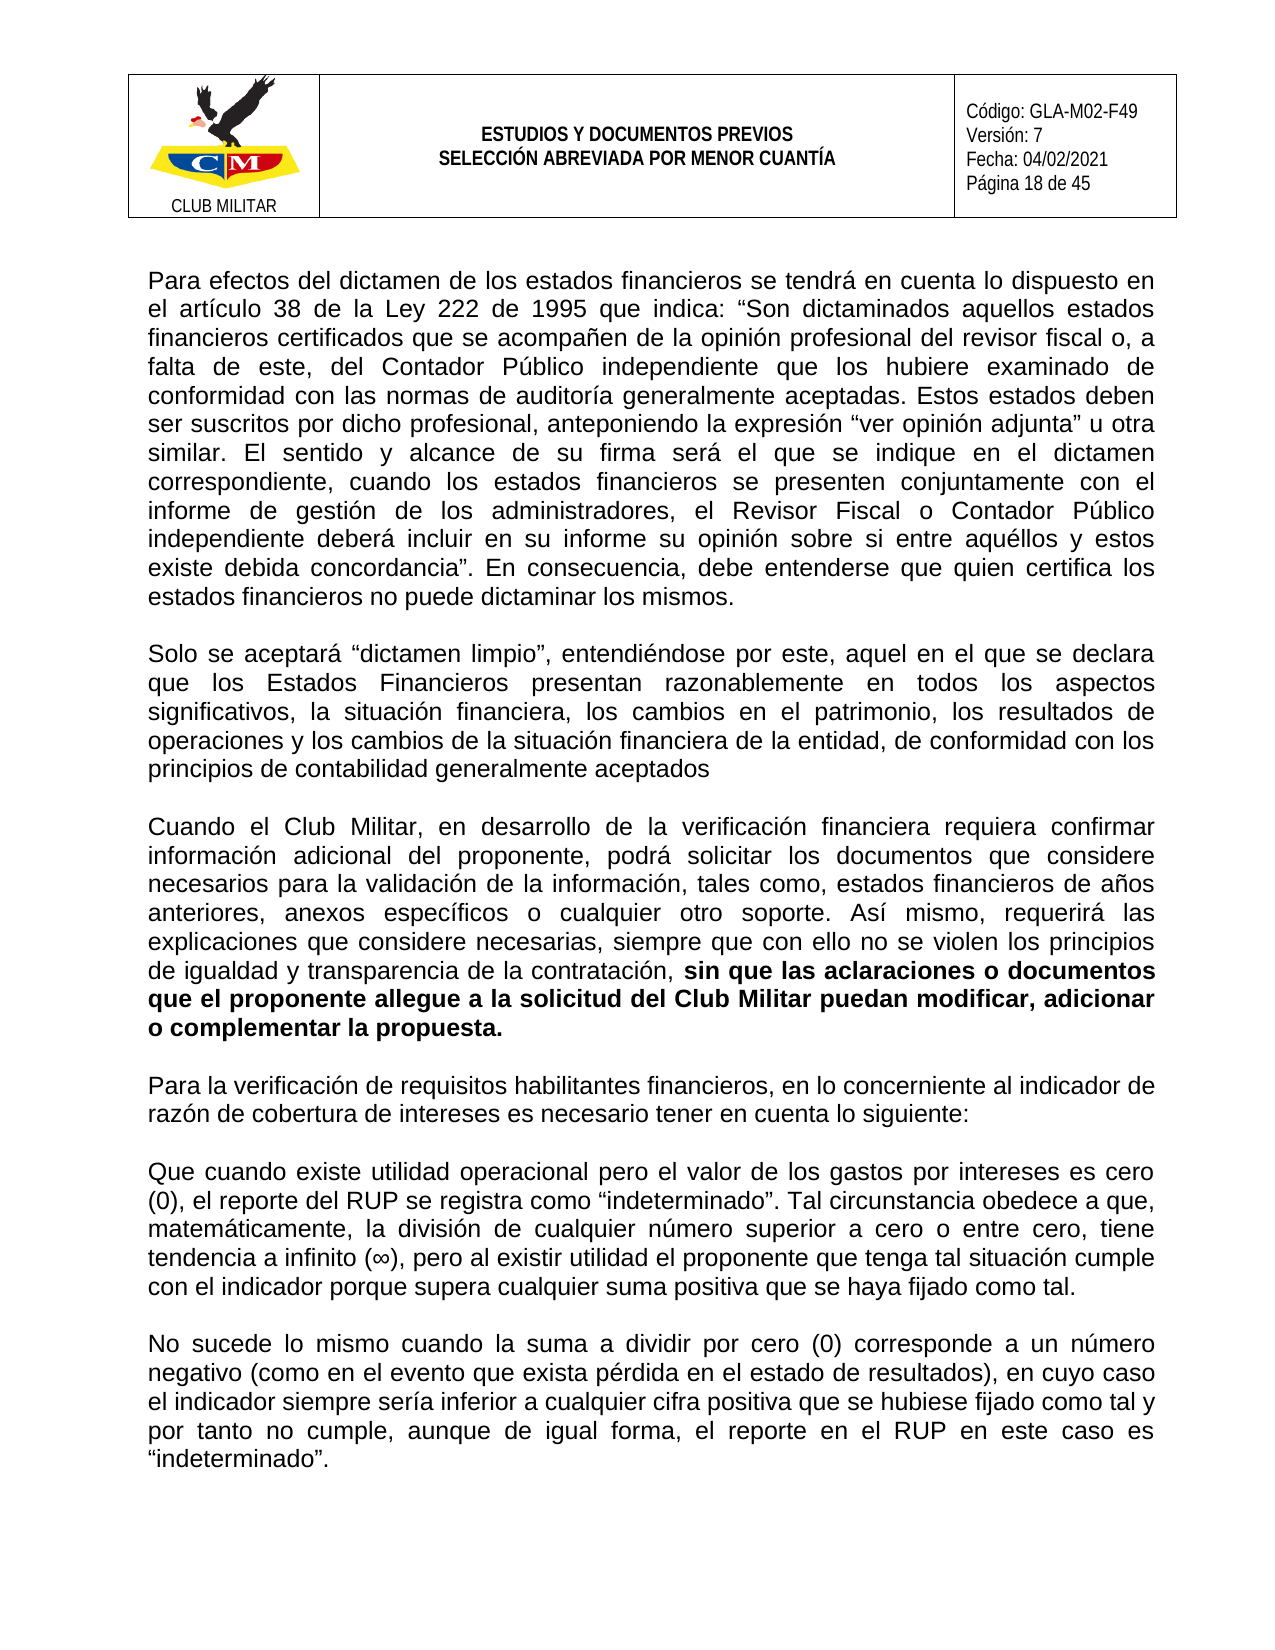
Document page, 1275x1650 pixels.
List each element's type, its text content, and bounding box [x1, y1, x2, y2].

text Para efectos del dictamen de los estados financieros se tendrá en cuenta lo dispuesto en el artículo 38 de la Ley 222 de 1995 que indica: “Son dictaminados aquellos estados financieros certificados que se acompañen de la opinión profesional del revisor fiscal o, a falta de este, del Contador Público independiente que los hubiere examinado de conformidad con las normas de auditoría generalmente aceptadas. Estos estados deben ser suscritos por dicho profesional, anteponiendo la expresión “ver opinión adjunta” u otra similar. El sentido y alcance de su firma será el que se indique en el dictamen correspondiente, cuando los estados financieros se presenten conjuntamente con el informe de gestión de los administradores, el Revisor Fiscal o Contador Público independiente deberá incluir en su informe su opinión sobre si entre aquéllos y estos existe debida concordancia”. En consecuencia, debe entenderse que quien certifica los estados financieros no puede dictaminar los mismos. [148, 266, 1157, 611]
text No sucede lo mismo cuando la suma a dividir por cero (0) corresponde a un número negativo (como en el evento que exista pérdida en el estado de resultados), en cuyo caso el indicador siempre sería inferior a cualquier cifra positiva que se hubiese fijado como tal y por tanto no cumple, aunque de igual forma, el reporte en el RUP en este caso es “indeterminado”. [148, 1329, 1157, 1473]
text Solo se aceptará “dictamen limpio”, entendiéndose por este, aquel en el que se declara que los Estados Financieros presentan razonablemente en todos los aspectos significativos, la situación financiera, los cambios en el patrimonio, los resultados de operaciones y los cambios de la situación financiera de la entidad, de conformidad con los principios de contabilidad generalmente aceptados [148, 639, 1157, 783]
text Cuando el Club Militar, en desarrollo de la verificación financiera requiera confirmar información adicional del proponente, podrá solicitar los documentos que considere necesarios para la validación de la información, tales como, estados financieros de años anteriores, anexos específicos o cualquier otro soporte. Así mismo, requerirá las explicaciones que considere necesarias, siempre que con ello no se violen los principios de igualdad y transparencia de la contratación, sin que las aclaraciones o documentos que el proponente allegue a la solicitud del Club Militar puedan modificar, adicionar o complementar la propuesta. [148, 812, 1157, 1042]
text Para la verificación de requisitos habilitantes financieros, en lo concerniente al indicador de razón de cobertura de intereses es necesario tener en cuenta lo siguiente: [148, 1071, 1157, 1128]
picture [148, 75, 300, 196]
text Que cuando existe utilidad operacional pero el valor de los gastos por intereses es cero (0), el reporte del RUP se registra como “indeterminado”. Tal circunstancia obedece a que, matemáticamente, la división de cualquier número superior a cero o entre cero, tiene tendencia a infinito (∞), pero al existir utilidad el proponente que tenga tal situación cumple con el indicador porque supera cualquier suma positiva que se haya fijado como tal. [148, 1157, 1157, 1301]
